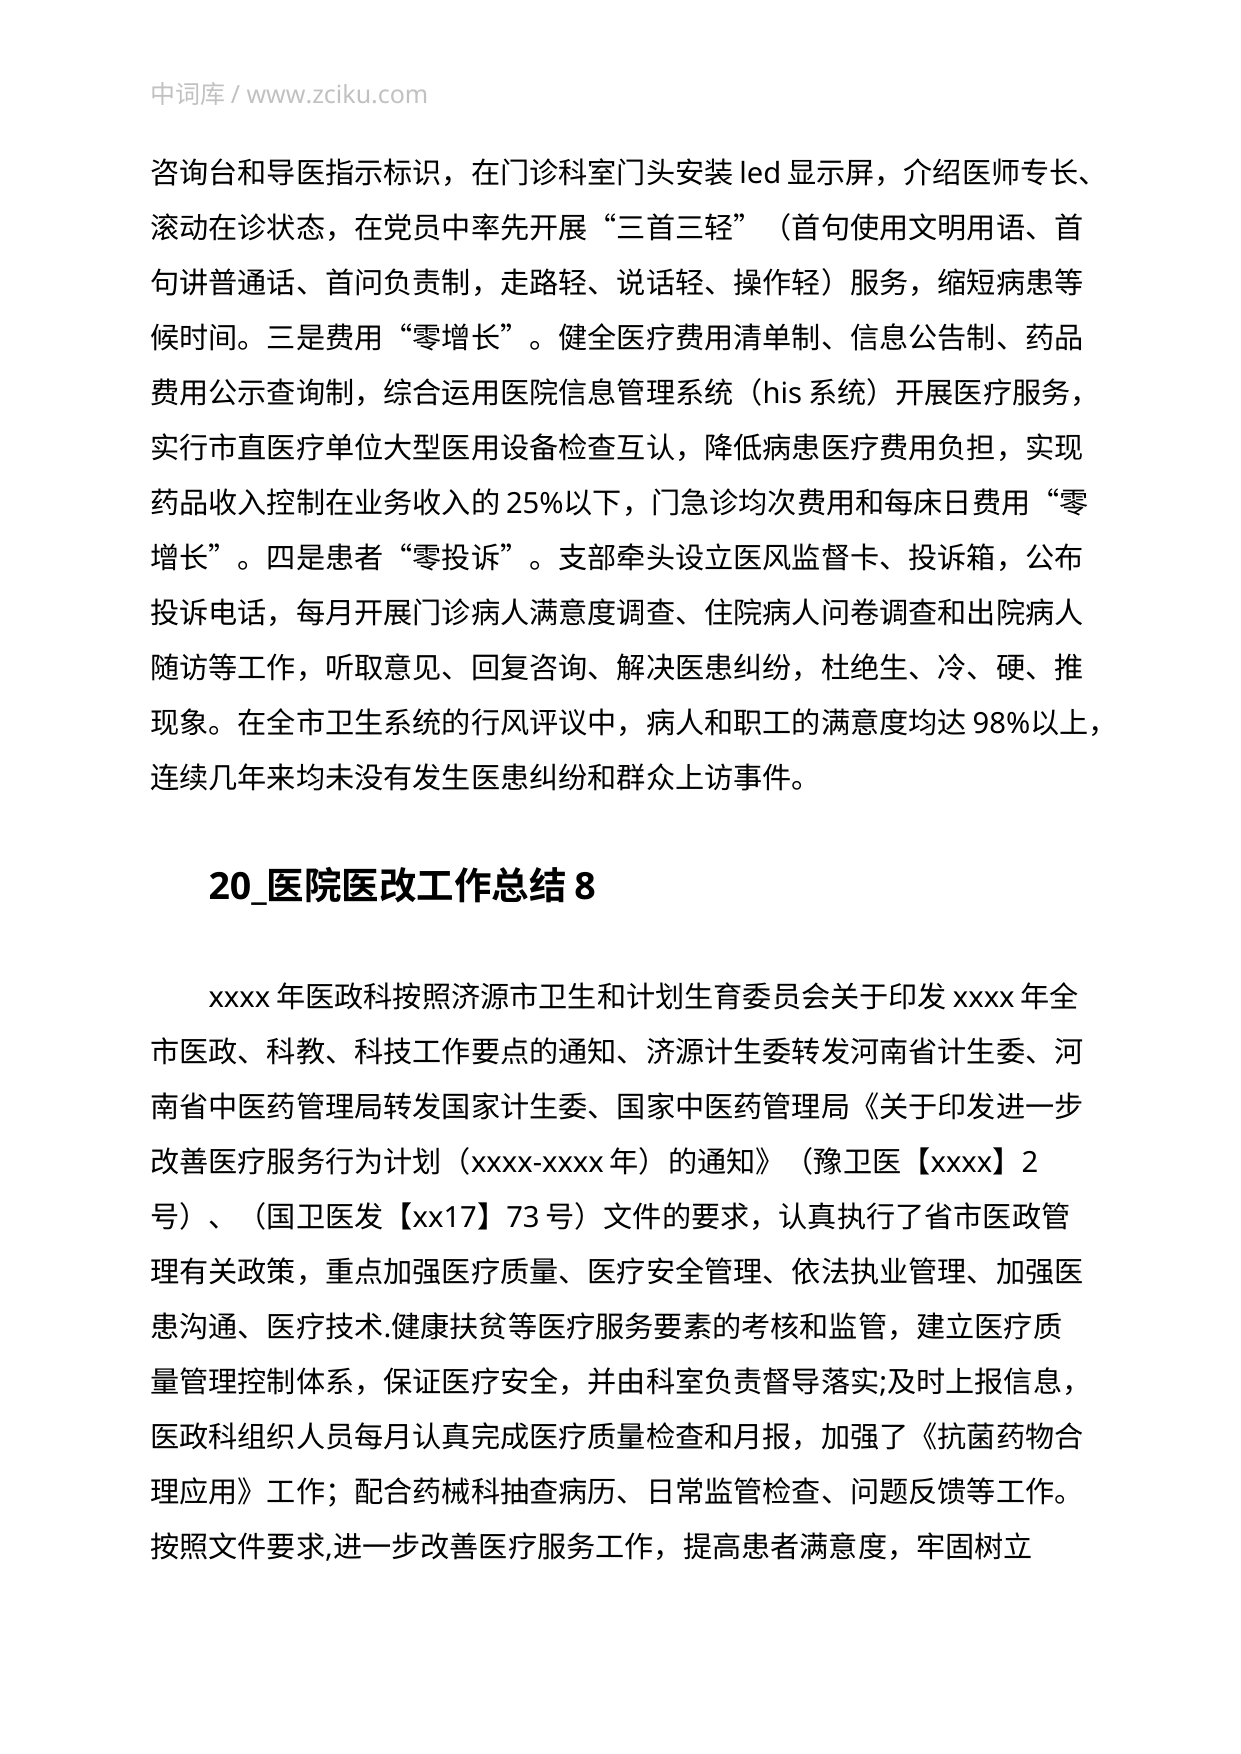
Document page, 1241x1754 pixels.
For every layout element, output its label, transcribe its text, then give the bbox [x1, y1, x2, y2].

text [150, 974, 1090, 1566]
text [150, 150, 1090, 797]
text 20_医院医改工作总结8 [150, 856, 1090, 911]
